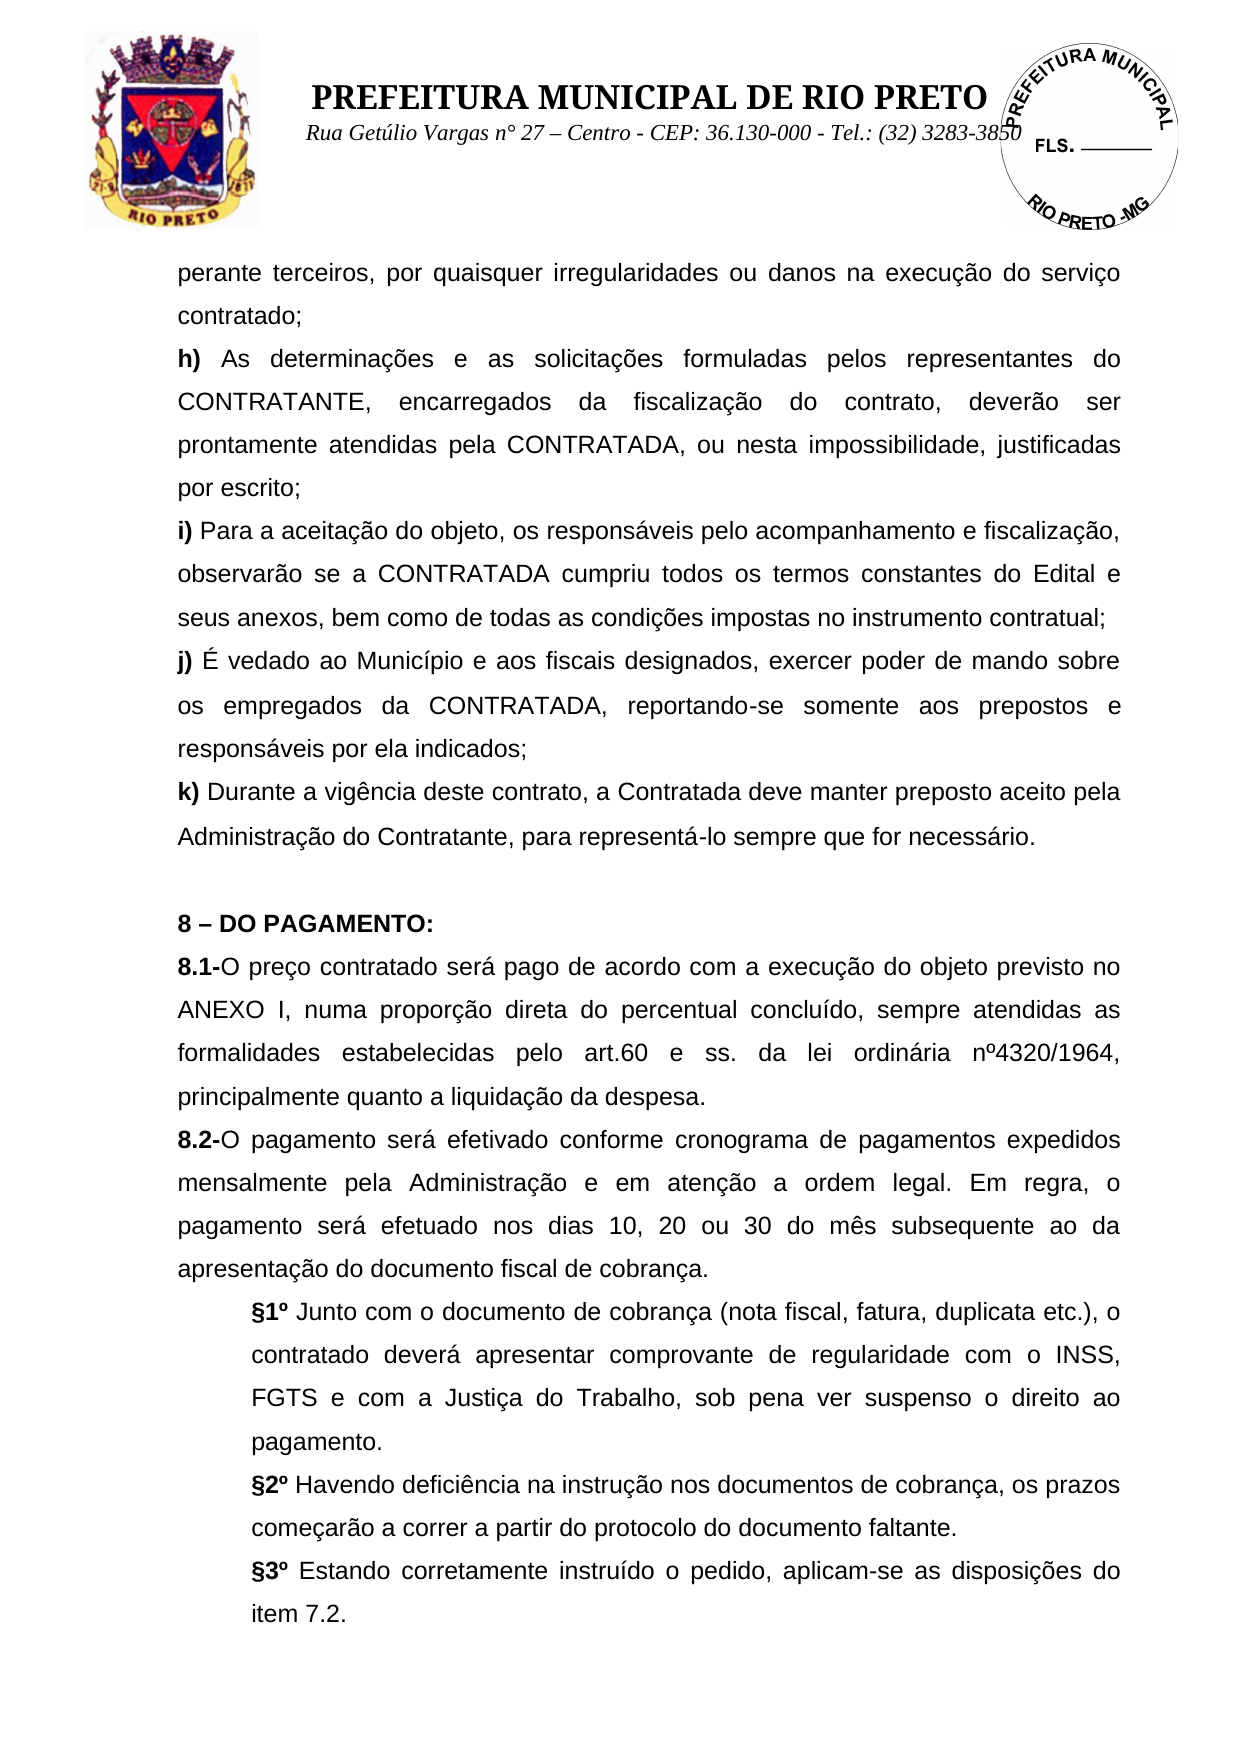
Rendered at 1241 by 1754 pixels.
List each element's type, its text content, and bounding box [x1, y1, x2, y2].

picture [1000, 43, 1179, 230]
text §2º Havendo deficiência na instrução nos documentos de cobrança, os prazos começarão a correr a partir do protocolo do documento faltante. [251, 1470, 1122, 1542]
text h) As determinações e as solicitações formuladas pelos representantes do CONTRATANTE, encarregados da fiscalização do contrato, deverão ser prontamente atendidas pela CONTRATADA, ou nesta impossibilidade, justificadas por escrito; [177, 344, 1122, 502]
text §1º Junto com o documento de cobrança (nota fiscal, fatura, duplicata etc.), o contratado deverá apresentar comprovante de regularidade com o INSS, FGTS e com a Justiça do Trabalho, sob pena ver suspenso o direito ao pagamento. [251, 1297, 1122, 1455]
text 8 – DO PAGAMENTO: [177, 909, 1122, 938]
picture [1000, 132, 1006, 139]
text i) Para a aceitação do objeto, os responsáveis pelo acompanhamento e fiscalização, observarão se a CONTRATADA cumpriu todos os termos constantes do Edital e seus anexos, bem como de todas as condições impostas no instrumento contratual; [177, 516, 1122, 631]
text 8.2-O pagamento será efetivado conforme cronograma de pagamentos expedidos mensalmente pela Administração e em atenção a ordem legal. Em regra, o pagamento será efetuado nos dias 10, 20 ou 30 do mês subsequente ao da apresentação do documento fiscal de cobrança. [177, 1125, 1122, 1283]
text §3º Estando corretamente instruído o pedido, aplicam-se as disposições do item 7.2. [251, 1556, 1122, 1628]
text k) Durante a vigência deste contrato, a Contratada deve manter preposto aceito pela Administração do Contratante, para representá‐lo sempre que for necessário. [177, 777, 1122, 851]
picture [84, 31, 258, 230]
text 8.1-O preço contratado será pago de acordo com a execução do objeto previsto no ANEXO I, numa proporção direta do percentual concluído, sempre atendidas as formalidades estabelecidas pelo art.60 e ss. da lei ordinária nº4320/1964, principalmente quanto a liquidação da despesa. [177, 952, 1122, 1110]
text j) É vedado ao Município e aos fiscais designados, exercer poder de mando sobre os empregados da CONTRATADA, reportando‐se somente aos prepostos e responsáveis por ela indicados; [177, 646, 1122, 763]
